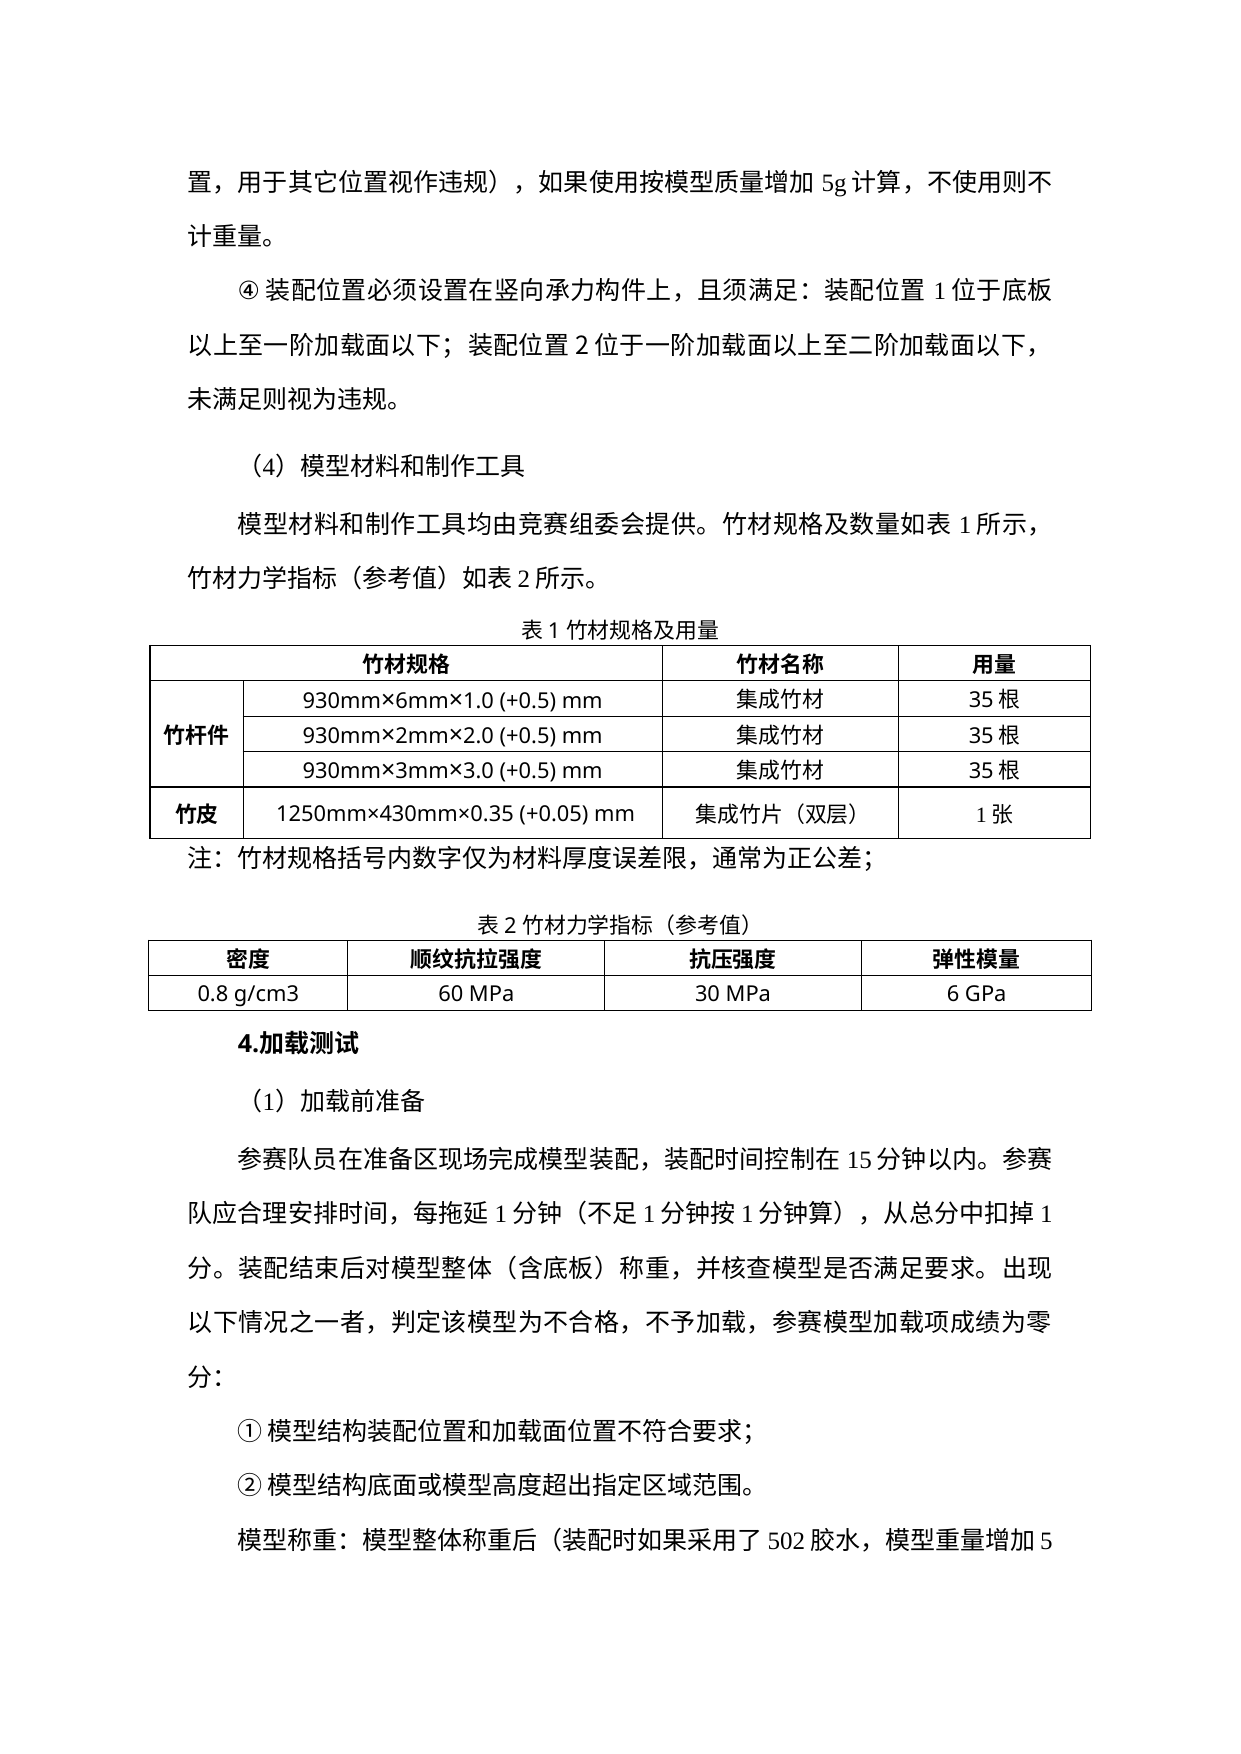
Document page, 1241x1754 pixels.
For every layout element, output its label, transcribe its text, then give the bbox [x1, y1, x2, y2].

table_cell 35根 [899, 717, 1090, 751]
table_header 用量 [899, 646, 1090, 680]
table_cell 集成竹材 [663, 681, 898, 716]
table_cell 35根 [899, 681, 1090, 716]
text 注：竹材规格括号内数字仅为材料厚度误差限，通常为正公差； [187, 839, 1053, 875]
text 4.加载测试 [187, 1024, 1053, 1060]
table_cell 1250mm×430mm×0.35 (+0.05) mm [244, 788, 662, 838]
text ①模型结构装配位置和加载面位置不符合要求； [187, 1411, 1053, 1448]
text 参赛队员在准备区现场完成模型装配，装配时间控制在15分钟以内。参赛队应合理安排时间，每拖延1分钟（不足1分钟按1分钟算），从总分中扣掉1分。装配结束后对模型整体（含底板）称重，并核查模型是否满足要求。出现以下情况之一者，判定该模型为不合格，不予加载，参赛模型加载项成绩为零分： [187, 1139, 1053, 1393]
text ②模型结构底面或模型高度超出指定区域范围。 [187, 1466, 1053, 1502]
text 表2 竹材力学指标（参考值） [187, 908, 1053, 939]
table_cell 60 MPa [348, 976, 604, 1010]
table_cell 35根 [899, 752, 1090, 786]
text 表1 竹材规格及用量 [187, 613, 1053, 645]
table_cell 集成竹材 [663, 717, 898, 751]
table_header 弹性模量 [862, 941, 1091, 975]
table_cell 竹杆件 [151, 681, 243, 786]
table_cell 1张 [899, 788, 1090, 838]
table_cell 930mm×3mm×3.0 (+0.5) mm [244, 752, 662, 786]
text （4）模型材料和制作工具 [187, 446, 1053, 483]
table_cell 30 MPa [605, 976, 861, 1010]
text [187, 162, 1053, 253]
table_header 竹材名称 [663, 646, 898, 680]
text 模型材料和制作工具均由竞赛组委会提供。竹材规格及数量如表1所示，竹材力学指标（参考值）如表2所示。 [187, 504, 1053, 595]
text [187, 1520, 1053, 1556]
table_cell 集成竹片（双层） [663, 788, 898, 838]
table_cell 930mm×2mm×2.0 (+0.5) mm [244, 717, 662, 751]
text ④装配位置必须设置在竖向承力构件上，且须满足：装配位置1位于底板以上至一阶加载面以下；装配位置2位于一阶加载面以上至二阶加载面以下，未满足则视为违规。 [187, 271, 1053, 416]
table_cell 6 GPa [862, 976, 1091, 1010]
table_cell 0.8 g/cm3 [149, 976, 347, 1010]
table_header 抗压强度 [605, 941, 861, 975]
text （1）加载前准备 [187, 1082, 1053, 1118]
table_header 竹材规格 [151, 646, 662, 680]
table_header 密度 [149, 941, 347, 975]
table_cell 930mm×6mm×1.0 (+0.5) mm [244, 681, 662, 716]
table_cell 集成竹材 [663, 752, 898, 786]
table_cell 竹皮 [151, 788, 243, 838]
table_header 顺纹抗拉强度 [348, 941, 604, 975]
